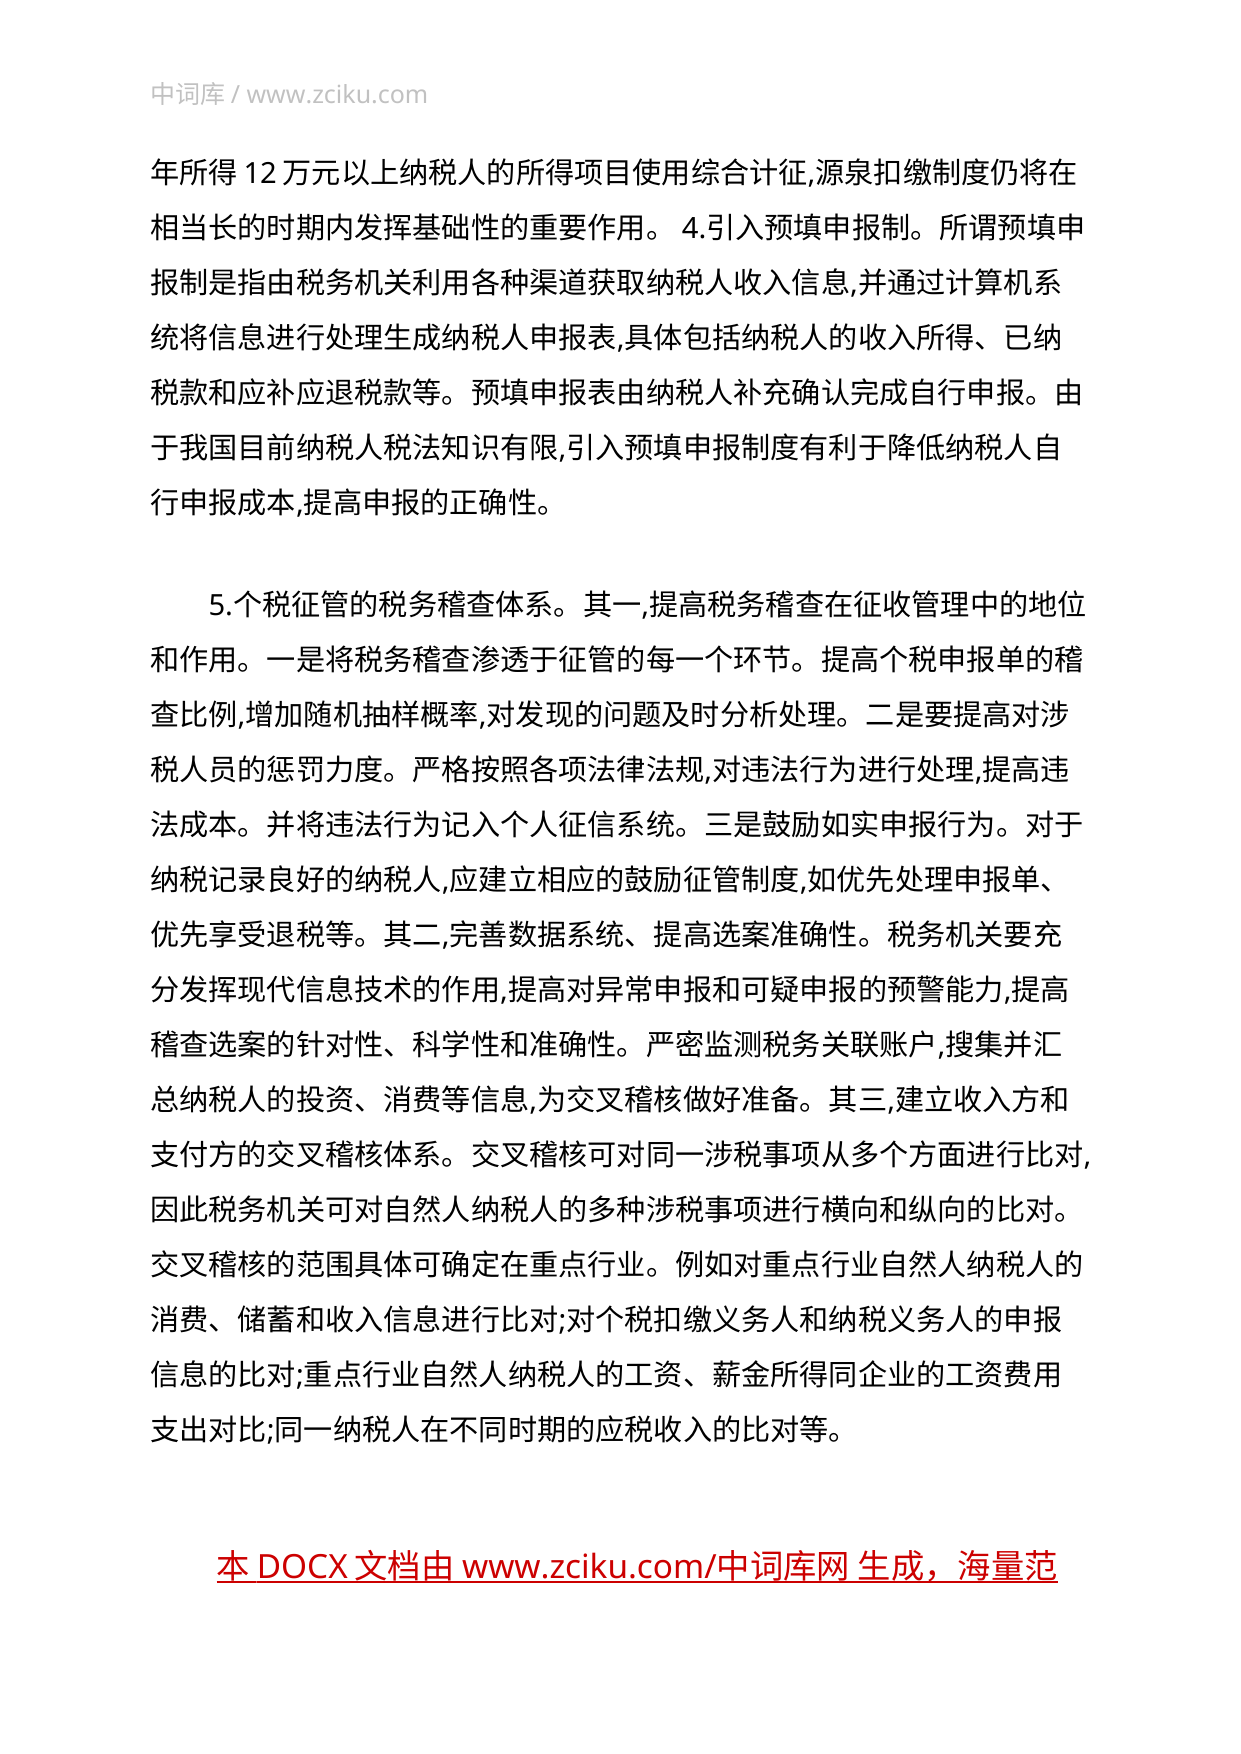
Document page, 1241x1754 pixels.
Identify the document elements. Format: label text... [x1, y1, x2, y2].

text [150, 150, 1090, 522]
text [150, 1540, 1090, 1588]
text 5.个税征管的税务稽查体系。其一,提高税务稽查在征收管理中的地位和作用。一是将税务稽查渗透于征管的每一个环节。提高个税申报单的稽查比例,增加随机抽样概率,对发现的问题及时分析处理。二是要提高对涉税人员的惩罚力度。严格按照各项法律法规,对违法行为进行处理,提高违法成本。并将违法行为记入个人征信系统。三是鼓励如实申报行为。对于纳税记录良好的纳税人,应建立相应的鼓励征管制度,如优先处理申报单、优先享受退税等。其二,完善数据系统、提高选案准确性。税务机关要充分发挥现代信息技术的作用,提高对异常申报和可疑申报的预警能力,提高稽查选案的针对性、科学性和准确性。严密监测税务关联账户,搜集并汇总纳税人的投资、消费等信息,为交叉稽核做好准备。其三,建立收入方和支付方的交叉稽核体系。交叉稽核可对同一涉税事项从多个方面进行比对,因此税务机关可对自然人纳税人的多种涉税事项进行横向和纵向的比对。交叉稽核的范围具体可确定在重点行业。例如对重点行业自然人纳税人的消费、储蓄和收入信息进行比对;对个税扣缴义务人和纳税义务人的申报信息的比对;重点行业自然人纳税人的工资、薪金所得同企业的工资费用支出对比;同一纳税人在不同时期的应税收入的比对等。 [150, 582, 1090, 1449]
